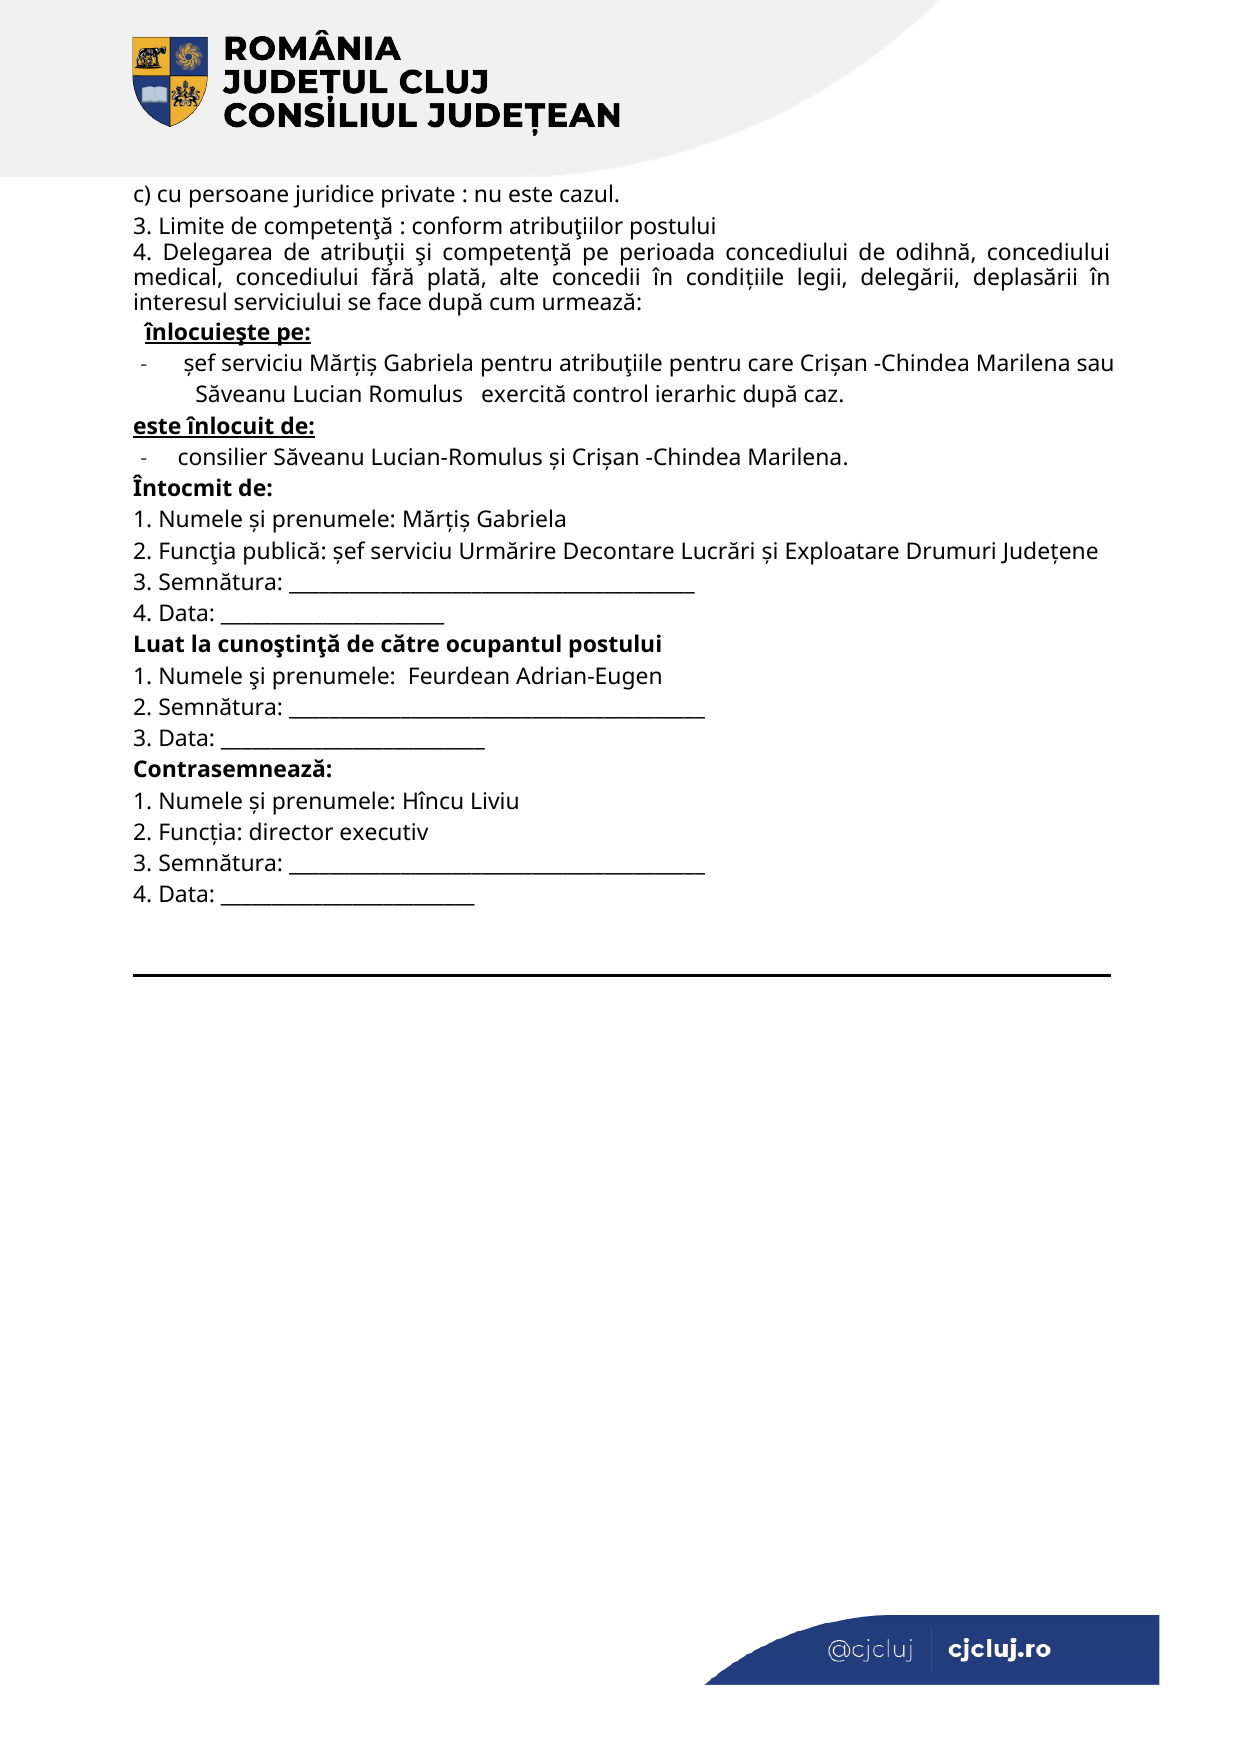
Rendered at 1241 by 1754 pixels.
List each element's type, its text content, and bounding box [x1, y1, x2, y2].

list consilier Săveanu Lucian-Romulus și Crișan -Chindea Marilena. [140, 441, 1153, 472]
text 3. Data: __________________________ [133, 722, 1111, 753]
text 3. Semnătura: _________________________________________ [133, 847, 1111, 878]
picture [132, 30, 620, 136]
text 3. Semnătura: ________________________________________ [133, 566, 1111, 597]
text 1. Numele şi prenumele: Mărțiș Gabriela [133, 503, 1111, 534]
text este înlocuit de: [133, 409, 1153, 441]
text c) cu persoane juridice private : nu este cazul. [133, 178, 1111, 209]
text Săveanu Lucian Romulus exercită control ierarhic după caz. [177, 378, 1153, 409]
text 2. Funcţia publică: șef serviciu Urmărire Decontare Lucrări și Exploatare Drumuri Județene [133, 534, 1111, 566]
text Luat la cunoştinţă de către ocupantul postului [133, 628, 1153, 659]
text Contrasemnează: [133, 753, 1153, 784]
picture [703, 1615, 1160, 1685]
text 4. Data: _________________________ [133, 878, 1111, 974]
text 2. Semnătura: _________________________________________ [133, 691, 1109, 722]
text 3. Limite de competenţă : conform atribuţiilor postului [133, 209, 1111, 241]
text Întocmit de: [133, 472, 1153, 503]
text 1. Numele şi prenumele: Hîncu Liviu [133, 784, 1111, 816]
text 4. Data: ______________________ [133, 597, 1111, 628]
text 2. Funcţia: director executiv [133, 816, 1111, 847]
text 4. Delegarea de atribuţii şi competenţă pe perioada concediului de odihnă, concediului medical, concediului fără plată, alte concedii în condițiile legii, delegării, deplasării în interesul serviciului se face după cum urmează: [133, 241, 1111, 316]
text înlocuieşte pe: [133, 316, 1153, 347]
list șef serviciu Mărțiș Gabriela pentru atribuţiile pentru care Crișan -Chindea Marilena sau [140, 347, 1153, 378]
text 1. Numele şi prenumele: Feurdean Adrian-Eugen [133, 659, 1109, 691]
